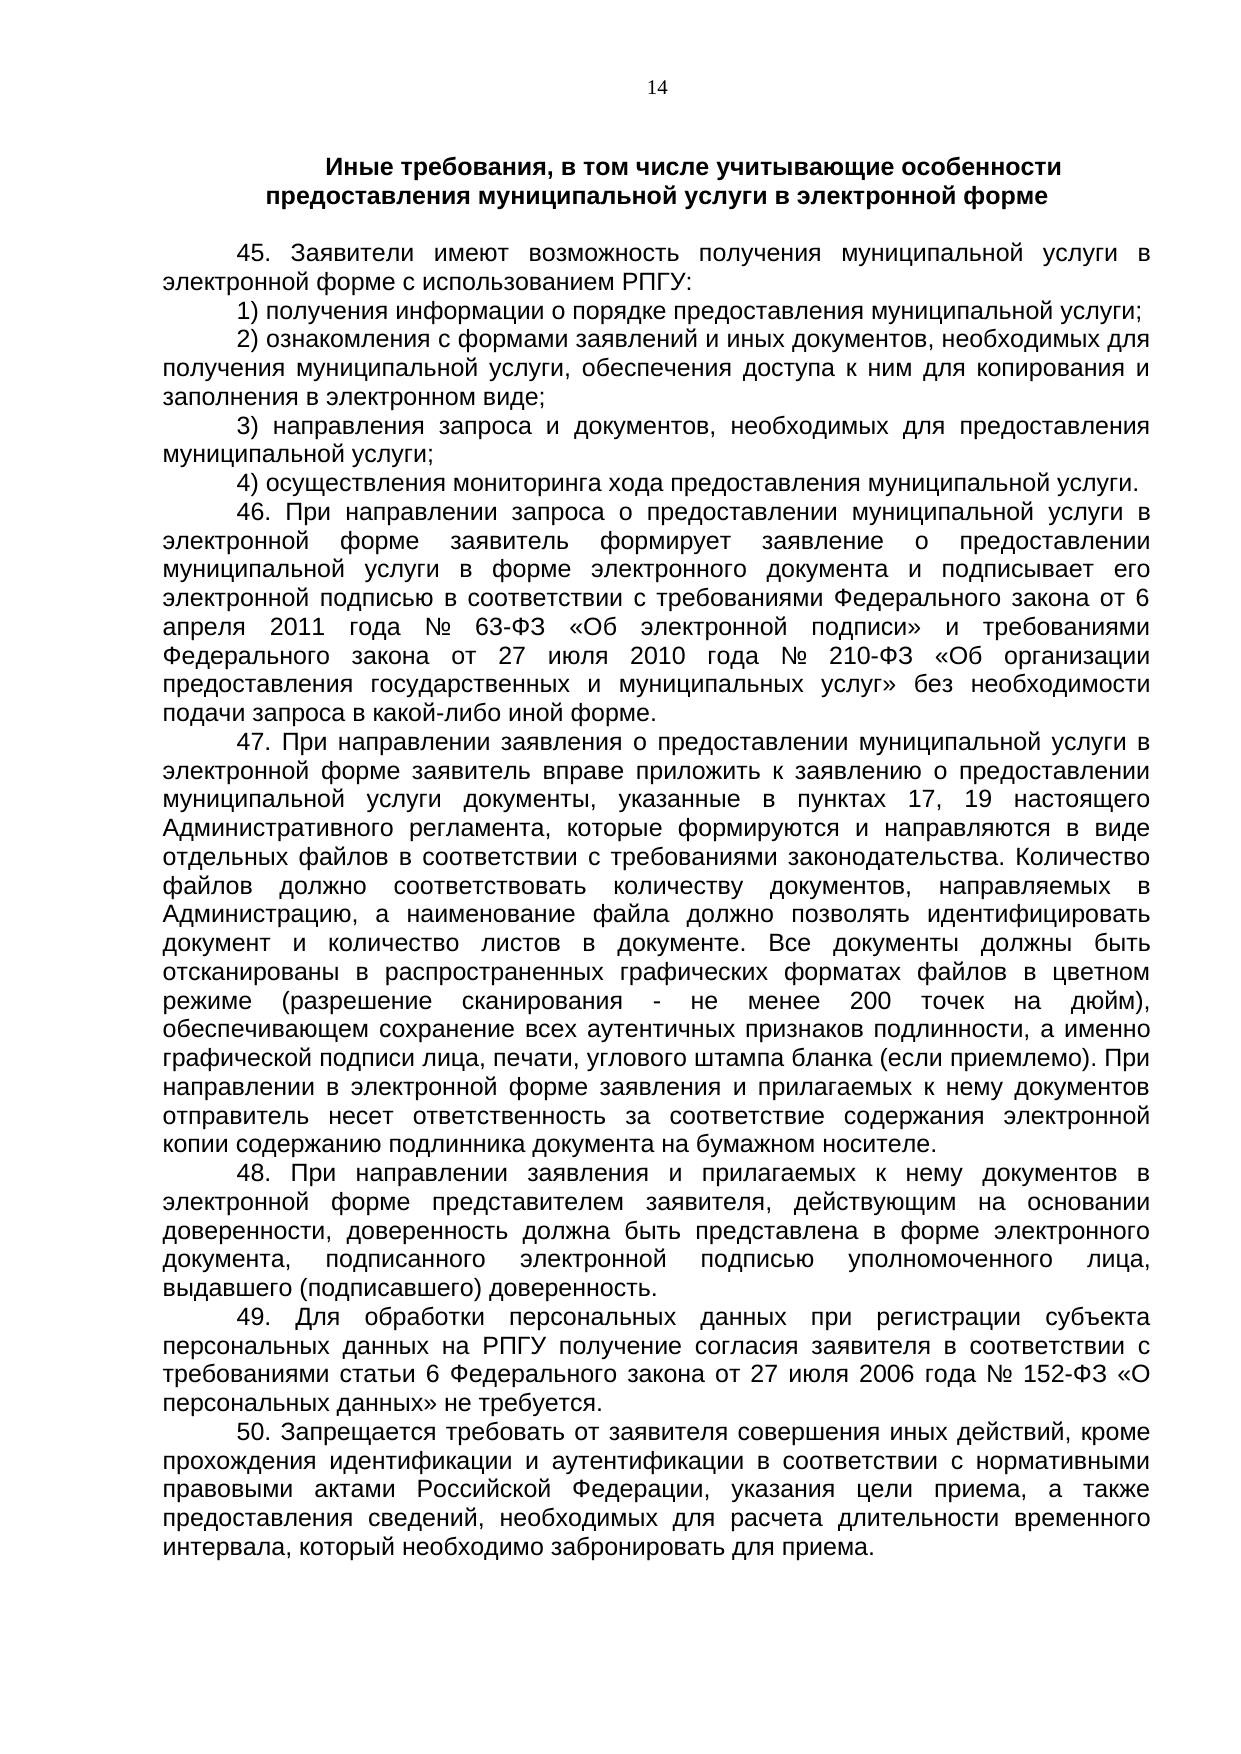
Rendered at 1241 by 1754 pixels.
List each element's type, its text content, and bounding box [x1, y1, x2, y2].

text 3) направления запроса и документов, необходимых для предоставления муниципальной услуги; [162, 411, 1152, 468]
text 4) осуществления мониторинга хода предоставления муниципальной услуги. [162, 468, 1152, 497]
text 45. Заявители имеют возможность получения муниципальной услуги в электронной форме с использованием РПГУ: [162, 238, 1152, 296]
text 2) ознакомления с формами заявлений и иных документов, необходимых для получения муниципальной услуги, обеспечения доступа к ним для копирования и заполнения в электронном виде; [162, 324, 1152, 411]
text Иные требования, в том числе учитывающие особенности [162, 152, 1152, 181]
text 49. Для обработки персональных данных при регистрации субъекта персональных данных на РПГУ получение согласия заявителя в соответствии с требованиями статьи 6 Федерального закона от 27 июля 2006 года № 152-ФЗ «О персональных данных» не требуется. [162, 1302, 1152, 1417]
text предоставления муниципальной услуги в электронной форме [162, 181, 1152, 209]
text 47. При направлении заявления о предоставлении муниципальной услуги в электронной форме заявитель вправе приложить к заявлению о предоставлении муниципальной услуги документы, указанные в пунктах 17, 19 настоящего Административного регламента, которые формируются и направляются в виде отдельных файлов в соответствии с требованиями законодательства. Количество файлов должно соответствовать количеству документов, направляемых в Администрацию, а наименование файла должно позволять идентифицировать документ и количество листов в документе. Все документы должны быть отсканированы в распространенных графических форматах файлов в цветном режиме (разрешение сканирования - не менее 200 точек на дюйм), обеспечивающем сохранение всех аутентичных признаков подлинности, а именно графической подписи лица, печати, углового штампа бланка (если приемлемо). При направлении в электронной форме заявления и прилагаемых к нему документов отправитель несет ответственность за соответствие содержания электронной копии содержанию подлинника документа на бумажном носителе. [162, 727, 1152, 1158]
text 50. Запрещается требовать от заявителя совершения иных действий, кроме прохождения идентификации и аутентификации в соответствии с нормативными правовыми актами Российской Федерации, указания цели приема, а также предоставления сведений, необходимых для расчета длительности временного интервала, который необходимо забронировать для приема. [162, 1417, 1152, 1561]
text 46. При направлении запроса о предоставлении муниципальной услуги в электронной форме заявитель формирует заявление о предоставлении муниципальной услуги в форме электронного документа и подписывает его электронной подписью в соответствии с требованиями Федерального закона от 6 апреля 2011 года № 63-ФЗ «Об электронной подписи» и требованиями Федерального закона от 27 июля 2010 года № 210-ФЗ «Об организации предоставления государственных и муниципальных услуг» без необходимости подачи запроса в какой-либо иной форме. [162, 497, 1152, 727]
text 1) получения информации о порядке предоставления муниципальной услуги; [162, 296, 1152, 324]
text 48. При направлении заявления и прилагаемых к нему документов в электронной форме представителем заявителя, действующим на основании доверенности, доверенность должна быть представлена в форме электронного документа, подписанного электронной подписью уполномоченного лица, выдавшего (подписавшего) доверенность. [162, 1158, 1152, 1302]
